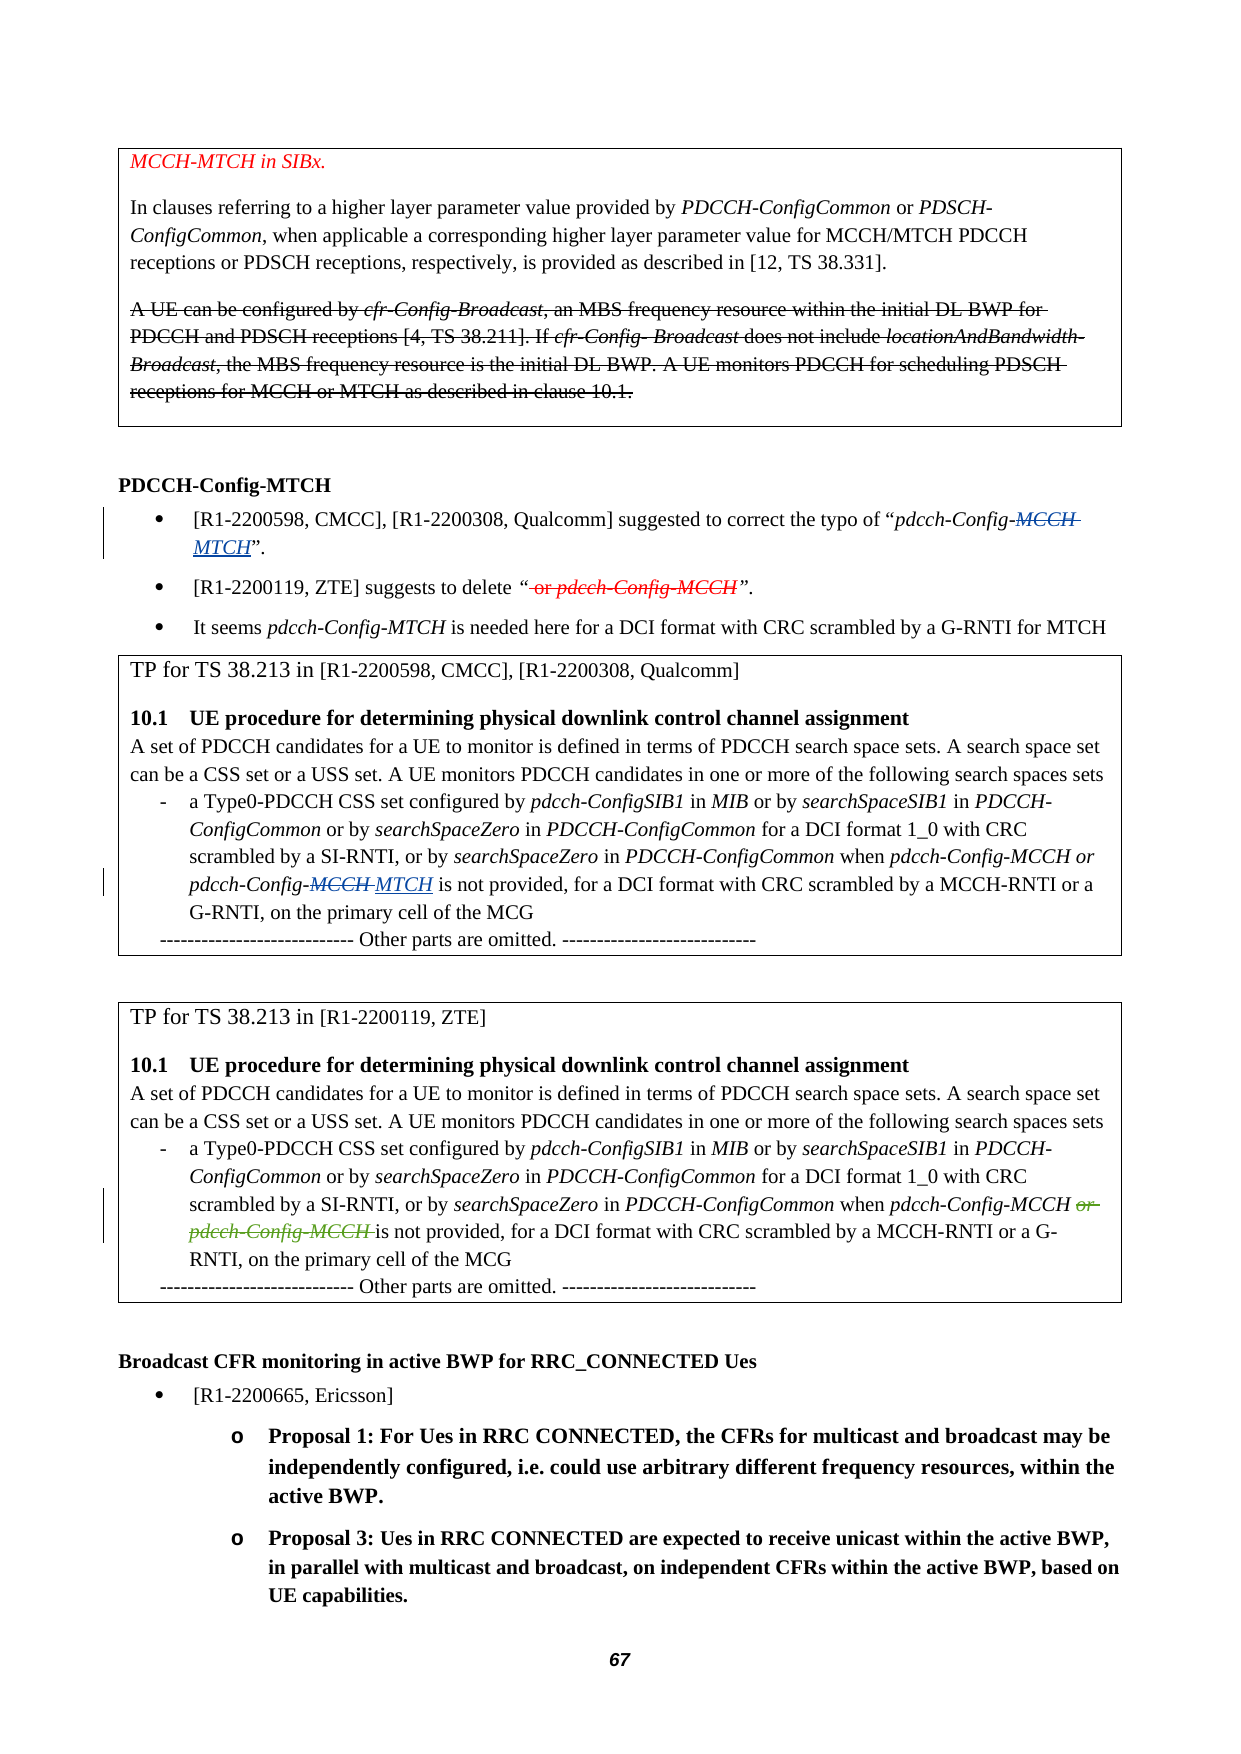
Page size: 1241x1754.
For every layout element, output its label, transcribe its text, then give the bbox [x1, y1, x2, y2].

table_header TP for TS 38.213 in [R1-2200598, CMCC], [R1-2200308, Qualcomm] 10.1 UE procedure for determining physical downlink control channel assignment A set of PDCCH candidates for a UE to monitor is defined in terms of PDCCH search space sets. A search space set can be a CSS set or a USS set. A UE monitors PDCCH candidates in one or more of the following search spaces sets - a Type0-PDCCH CSS set configured by pdcch-ConfigSIB1 in MIB or by searchSpaceSIB1 in PDCCH-ConfigCommon or by searchSpaceZero in PDCCH-ConfigCommon for a DCI format 1_0 with CRC scrambled by a SI-RNTI, or by searchSpaceZero in PDCCH-ConfigCommon when pdcch-Config-MCCH or pdcch-Config- is not provided, for a DCI format with CRC scrambled by a MCCH-RNTI or a G-RNTI, on the primary cell of the MCG ---------------------------- Other parts are omitted. ---------------------------- [119, 656, 1121, 955]
list Proposal 3: Ues in RRC CONNECTED are expected to receive unicast within the active BWP, in parallel with multicast and broadcast, on independent CFRs within the active BWP, based on UE capabilities. [231, 1524, 1122, 1607]
list [R1-2200119, ZTE] suggests to delete “ or pdcch-Config-MCCH”. [156, 575, 1122, 599]
subtitle PDCCH-Config-MTCH [118, 473, 1122, 497]
list [R1-2200598, CMCC], [R1-2200308, Qualcomm] suggested to correct the typo of “pdcch-Config-”. [156, 507, 1122, 559]
list Proposal 1: For Ues in RRC CONNECTED, the CFRs for multicast and broadcast may be independently configured, i.e. could use arbitrary different frequency resources, within the active BWP. [231, 1423, 1122, 1508]
table_header TP for TS 38.213 in [R1-2200119, ZTE] 10.1 UE procedure for determining physical downlink control channel assignment A set of PDCCH candidates for a UE to monitor is defined in terms of PDCCH search space sets. A search space set can be a CSS set or a USS set. A UE monitors PDCCH candidates in one or more of the following search spaces sets - a Type0-PDCCH CSS set configured by pdcch-ConfigSIB1 in MIB or by searchSpaceSIB1 in PDCCH-ConfigCommon or by searchSpaceZero in PDCCH-ConfigCommon for a DCI format 1_0 with CRC scrambled by a SI-RNTI, or by searchSpaceZero in PDCCH-ConfigCommon when pdcch-Config-MCCH is not provided, for a DCI format with CRC scrambled by a MCCH-RNTI or a G-RNTI, on the primary cell of the MCG ---------------------------- Other parts are omitted. ---------------------------- [119, 1003, 1121, 1302]
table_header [119, 149, 1121, 426]
list It seems pdcch-Config-MTCH is needed here for a DCI format with CRC scrambled by a G-RNTI for MTCH [156, 615, 1122, 639]
subtitle Broadcast CFR monitoring in active BWP for RRC_CONNECTED Ues [118, 1349, 1122, 1373]
list [R1-2200665, Ericsson] [156, 1383, 1122, 1407]
